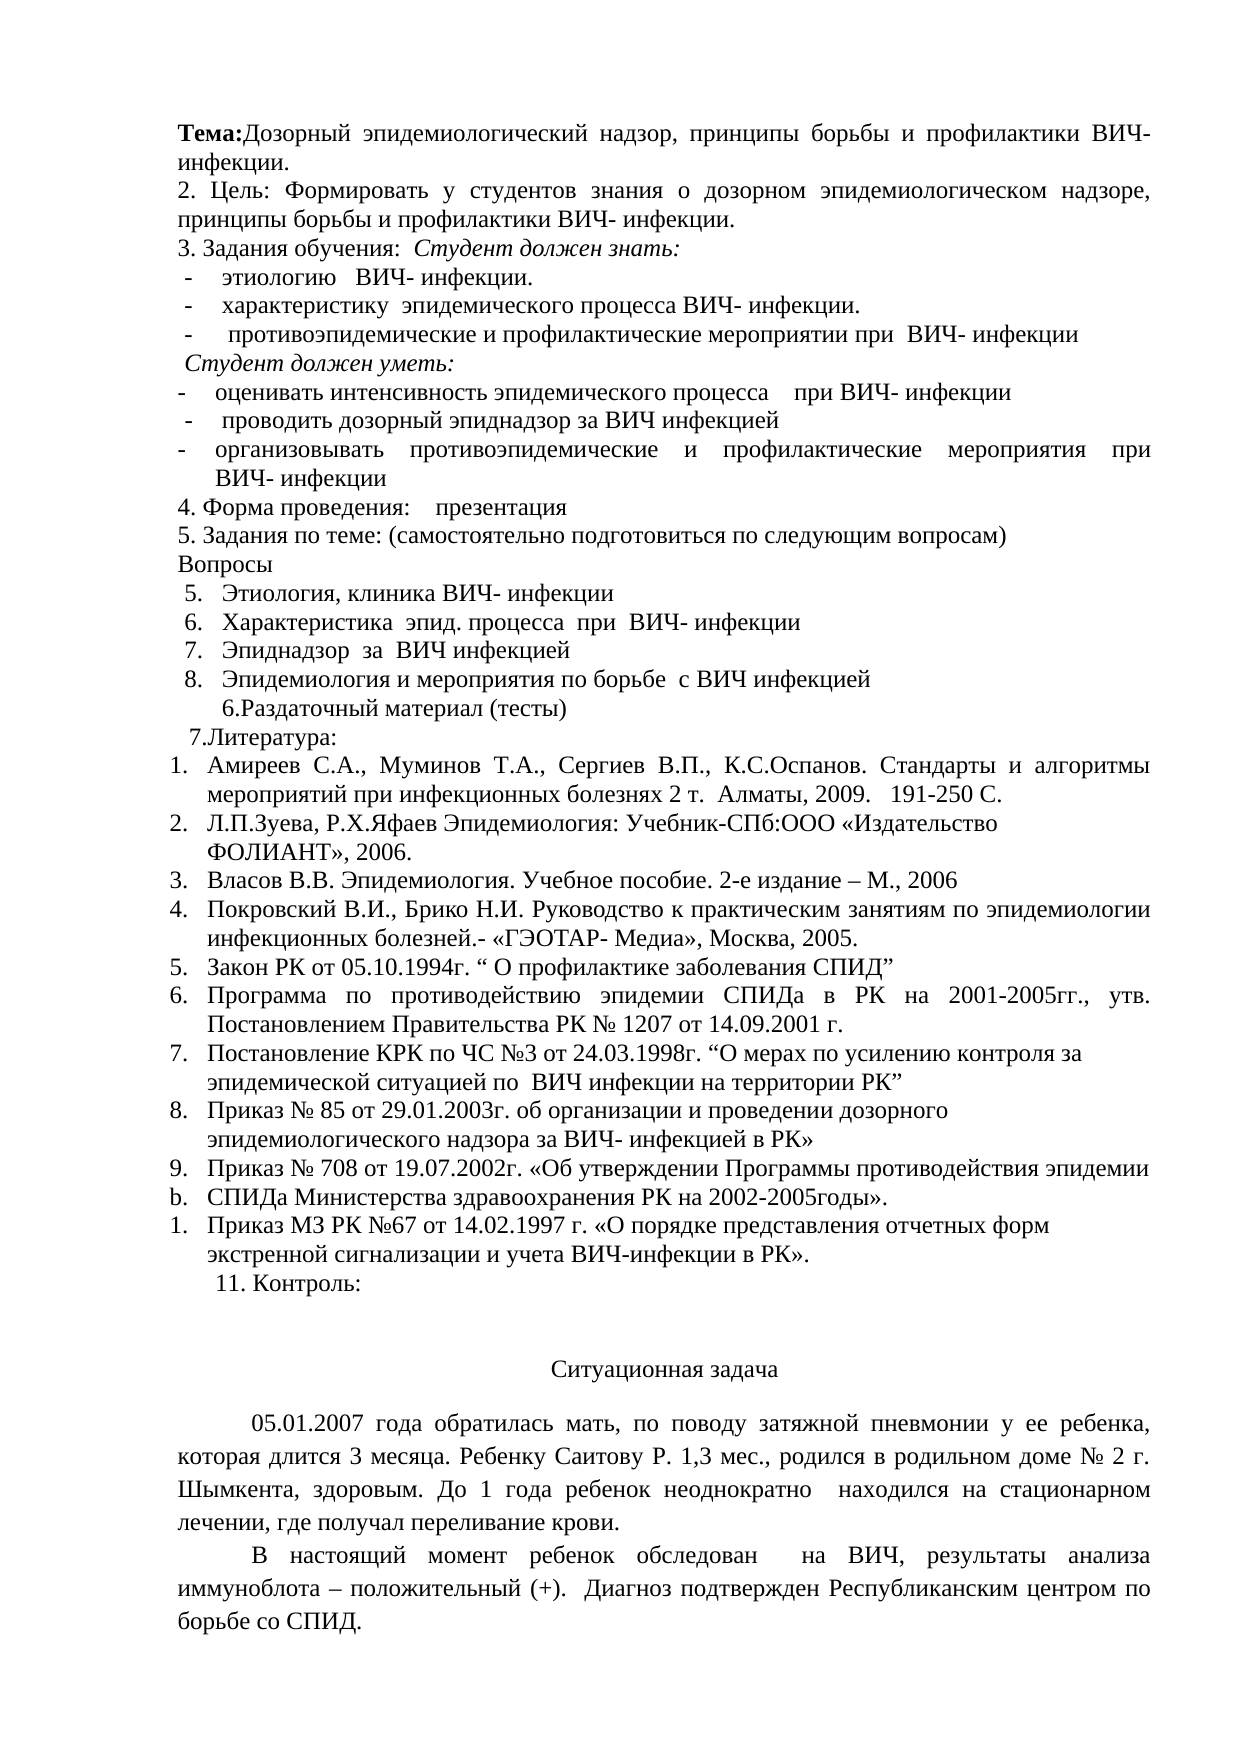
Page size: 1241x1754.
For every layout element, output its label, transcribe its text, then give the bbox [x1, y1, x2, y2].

list Постановление КРК по ЧС №3 от 24.03.1998г. “О мерах по усилению контроля за эпидемической ситуацией по ВИЧ инфекции на территории РК” [169, 1038, 1152, 1096]
text 05.01.2007 года обратилась мать, по поводу затяжной пневмонии у ее ребенка, которая длится 3 месяца. Ребенку Саитову Р. 1,3 мес., родился в родильном доме № 2 г. Шымкента, здоровым. До 1 года ребенок неоднократно находился на стационарном лечении, где получал переливание крови. [177, 1408, 1152, 1536]
list противоэпидемические и профилактические мероприятии при ВИЧ- инфекции [184, 319, 1152, 348]
list Приказ МЗ РК №67 от 14.02.1997 г. «О порядке представления отчетных форм экстренной сигнализации и учета ВИЧ-инфекции в РК». [169, 1211, 1152, 1268]
list Власов В.В. Эпидемиология. Учебное пособие. 2-е издание – М., 2006 [169, 866, 1152, 894]
text Ситуационная задача [177, 1354, 1152, 1383]
list Эпиднадзор за ВИЧ инфекцией [184, 636, 1152, 664]
list проводить дозорный эпиднадзор за ВИЧ инфекцией [184, 406, 1152, 434]
list 6.Раздаточный материал (тесты) [222, 693, 1152, 722]
list Приказ № 708 от 19.07.2002г. «Об утверждении Программы противодействия эпидемии [169, 1153, 1152, 1182]
list Характеристика эпид. процесса при ВИЧ- инфекции [184, 607, 1152, 636]
text В настоящий момент ребенок обследован на ВИЧ, результаты анализа иммуноблота – положительный (+). Диагноз подтвержден Республиканским центром по борьбе со СПИД. [177, 1540, 1152, 1635]
list Покровский В.И., Брико Н.И. Руководство к практическим занятиям по эпидемиологии инфекционных болезней.- «ГЭОТАР- Медиа», Москва, 2005. [169, 894, 1152, 952]
list Контроль: [215, 1268, 1152, 1297]
text 3. Задания обучения: Студент должен знать: [177, 233, 1152, 262]
list Амиреев С.А., Муминов Т.А., Сергиев В.П., К.С.Оспанов. Стандарты и алгоритмы мероприятий при инфекционных болезнях 2 т. Алматы, 2009. 191-250 С. [169, 751, 1152, 808]
text Тема:Дозорный эпидемиологический надзор, принципы борьбы и профилактики ВИЧ- инфекции. [177, 118, 1152, 176]
text 2. Цель: Формировать у студентов знания о дозорном эпидемиологическом надзоре, принципы борьбы и профилактики ВИЧ- инфекции. [177, 176, 1152, 233]
text Студент должен уметь: [184, 348, 1152, 377]
list Л.П.Зуева, Р.Х.Яфаев Эпидемиология: Учебник-СПб:ООО «Издательство ФОЛИАНТ», 2006. [169, 808, 1145, 866]
list Программа по противодействию эпидемии СПИДа в РК на 2001-2005гг., утв. Постановлением Правительства РК № 1207 от 14.09.2001 г. [169, 981, 1152, 1038]
list этиологию ВИЧ- инфекции. [184, 262, 1152, 291]
list Эпидемиология и мероприятия по борьбе с ВИЧ инфекцией [184, 664, 1152, 693]
list Закон РК от 05.10.1994г. “ О профилактике заболевания СПИД” [169, 952, 1152, 981]
text Вопросы [177, 549, 1152, 578]
list СПИДа Министерства здравоохранения РК на 2002-2005годы». [169, 1182, 1152, 1211]
list Приказ № 85 от 29.01.2003г. об организации и проведении дозорного эпидемиологического надзора за ВИЧ- инфекцией в РК» [169, 1096, 1152, 1153]
list характеристику эпидемического процесса ВИЧ- инфекции. [184, 291, 1152, 319]
list Этиология, клиника ВИЧ- инфекции [184, 578, 1152, 607]
text 5. Задания по теме: (самостоятельно подготовиться по следующим вопросам) [177, 521, 1152, 549]
list организовывать противоэпидемические и профилактические мероприятия при ВИЧ- инфекции [177, 434, 1152, 492]
text 4. Форма проведения: презентация [177, 492, 1152, 521]
list оценивать интенсивность эпидемического процесса при ВИЧ- инфекции [177, 377, 1152, 406]
list 7.Литература: [188, 722, 1152, 751]
